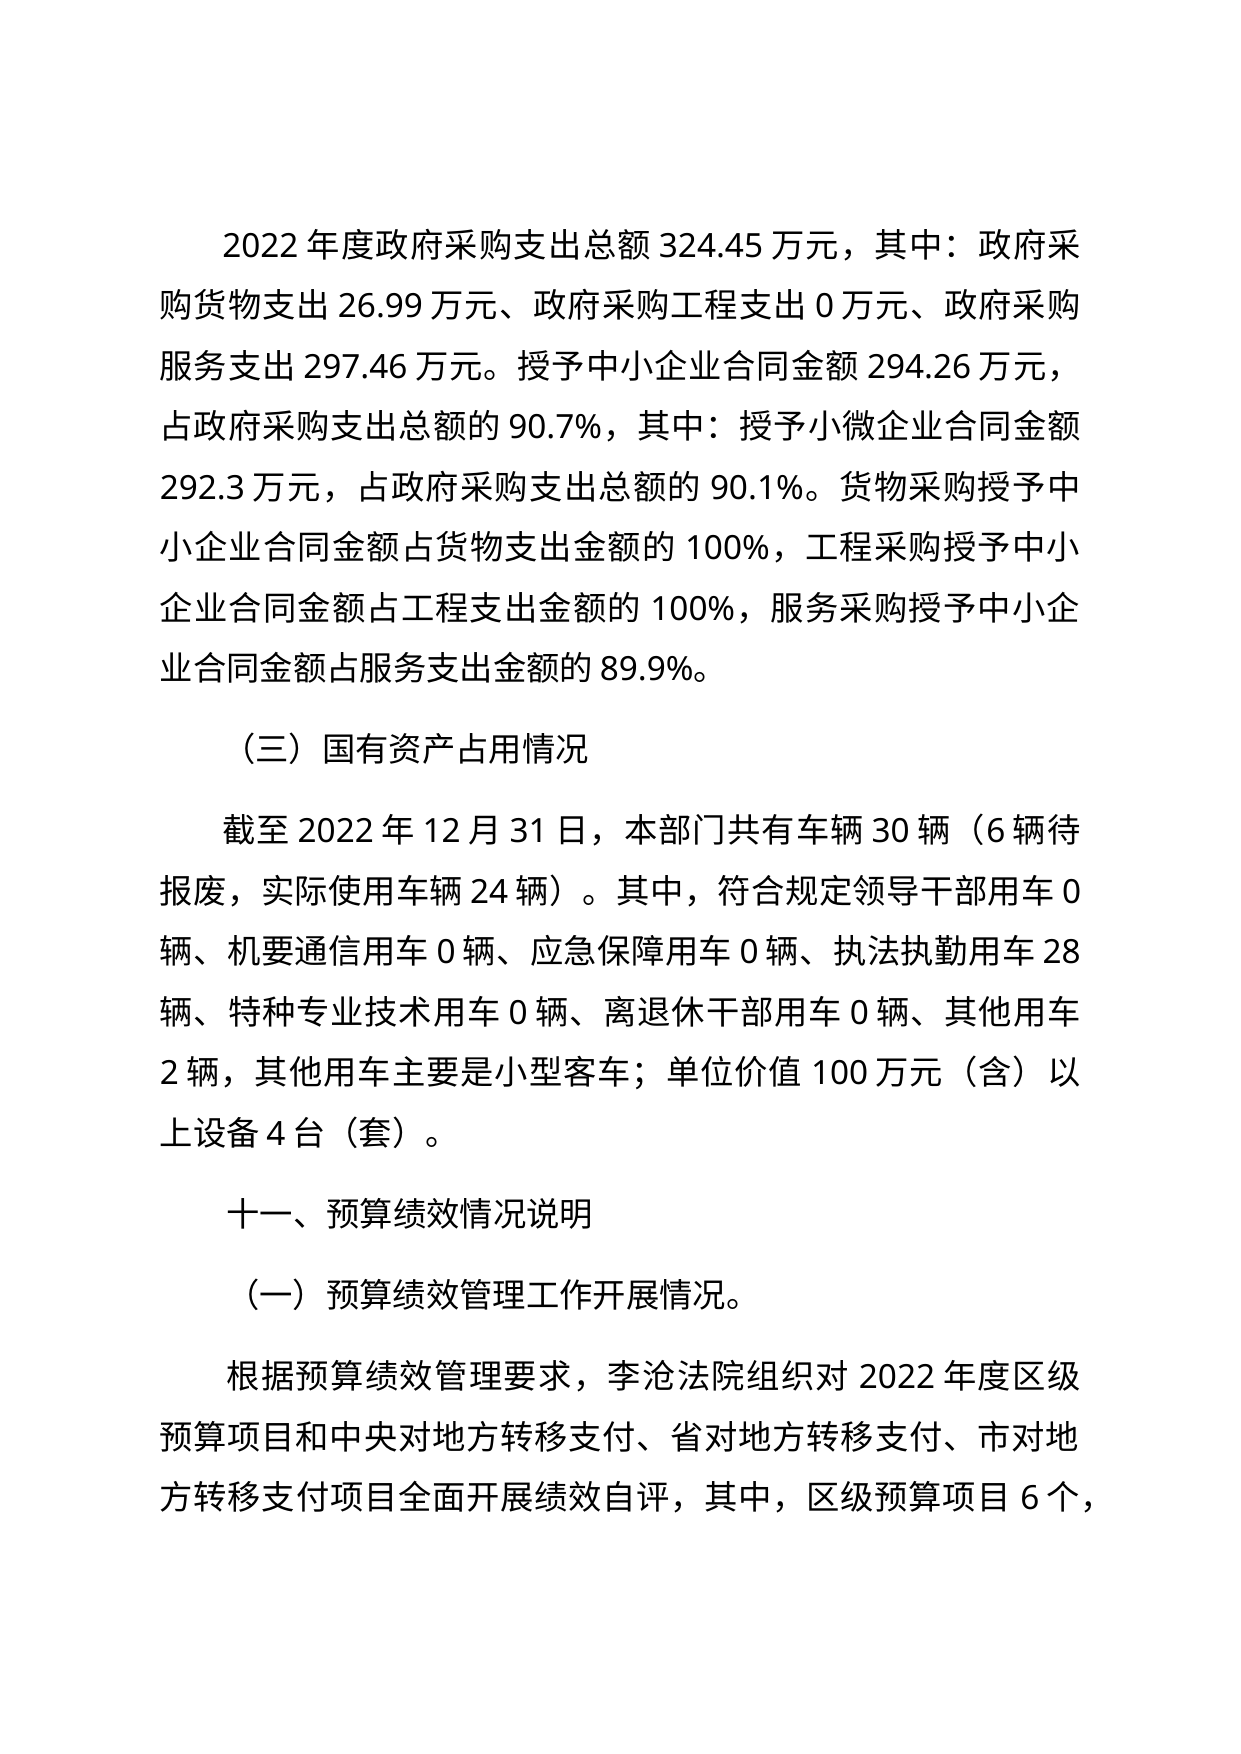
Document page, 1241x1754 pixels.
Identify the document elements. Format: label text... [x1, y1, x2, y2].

text （一）预算绩效管理工作开展情况。 [226, 1259, 1081, 1319]
text 2022年度政府采购支出总额324.45万元，其中：政府采购货物支出26.99万元、政府采购工程支出0万元、政府采购服务支出297.46万元。授予中小企业合同金额294.26万元，占政府采购支出总额的90.7%，其中：授予小微企业合同金额292.3万元，占政府采购支出总额的90.1%。货物采购授予中小企业合同金额占货物支出金额的100%，工程采购授予中小企业合同金额占工程支出金额的100%，服务采购授予中小企业合同金额占服务支出金额的89.9%。 [159, 209, 1081, 692]
text 十一、预算绩效情况说明 [159, 1178, 1081, 1238]
text 截至2022年12月31日，本部门共有车辆30辆（6辆待报废，实际使用车辆24辆）。其中，符合规定领导干部用车0辆、机要通信用车0辆、应急保障用车0辆、执法执勤用车28辆、特种专业技术用车0辆、离退休干部用车0辆、其他用车2辆，其他用车主要是小型客车；单位价值100万元（含）以上设备4台（套）。 [159, 794, 1081, 1157]
text （三）国有资产占用情况 [159, 713, 1081, 774]
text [159, 1340, 1081, 1522]
